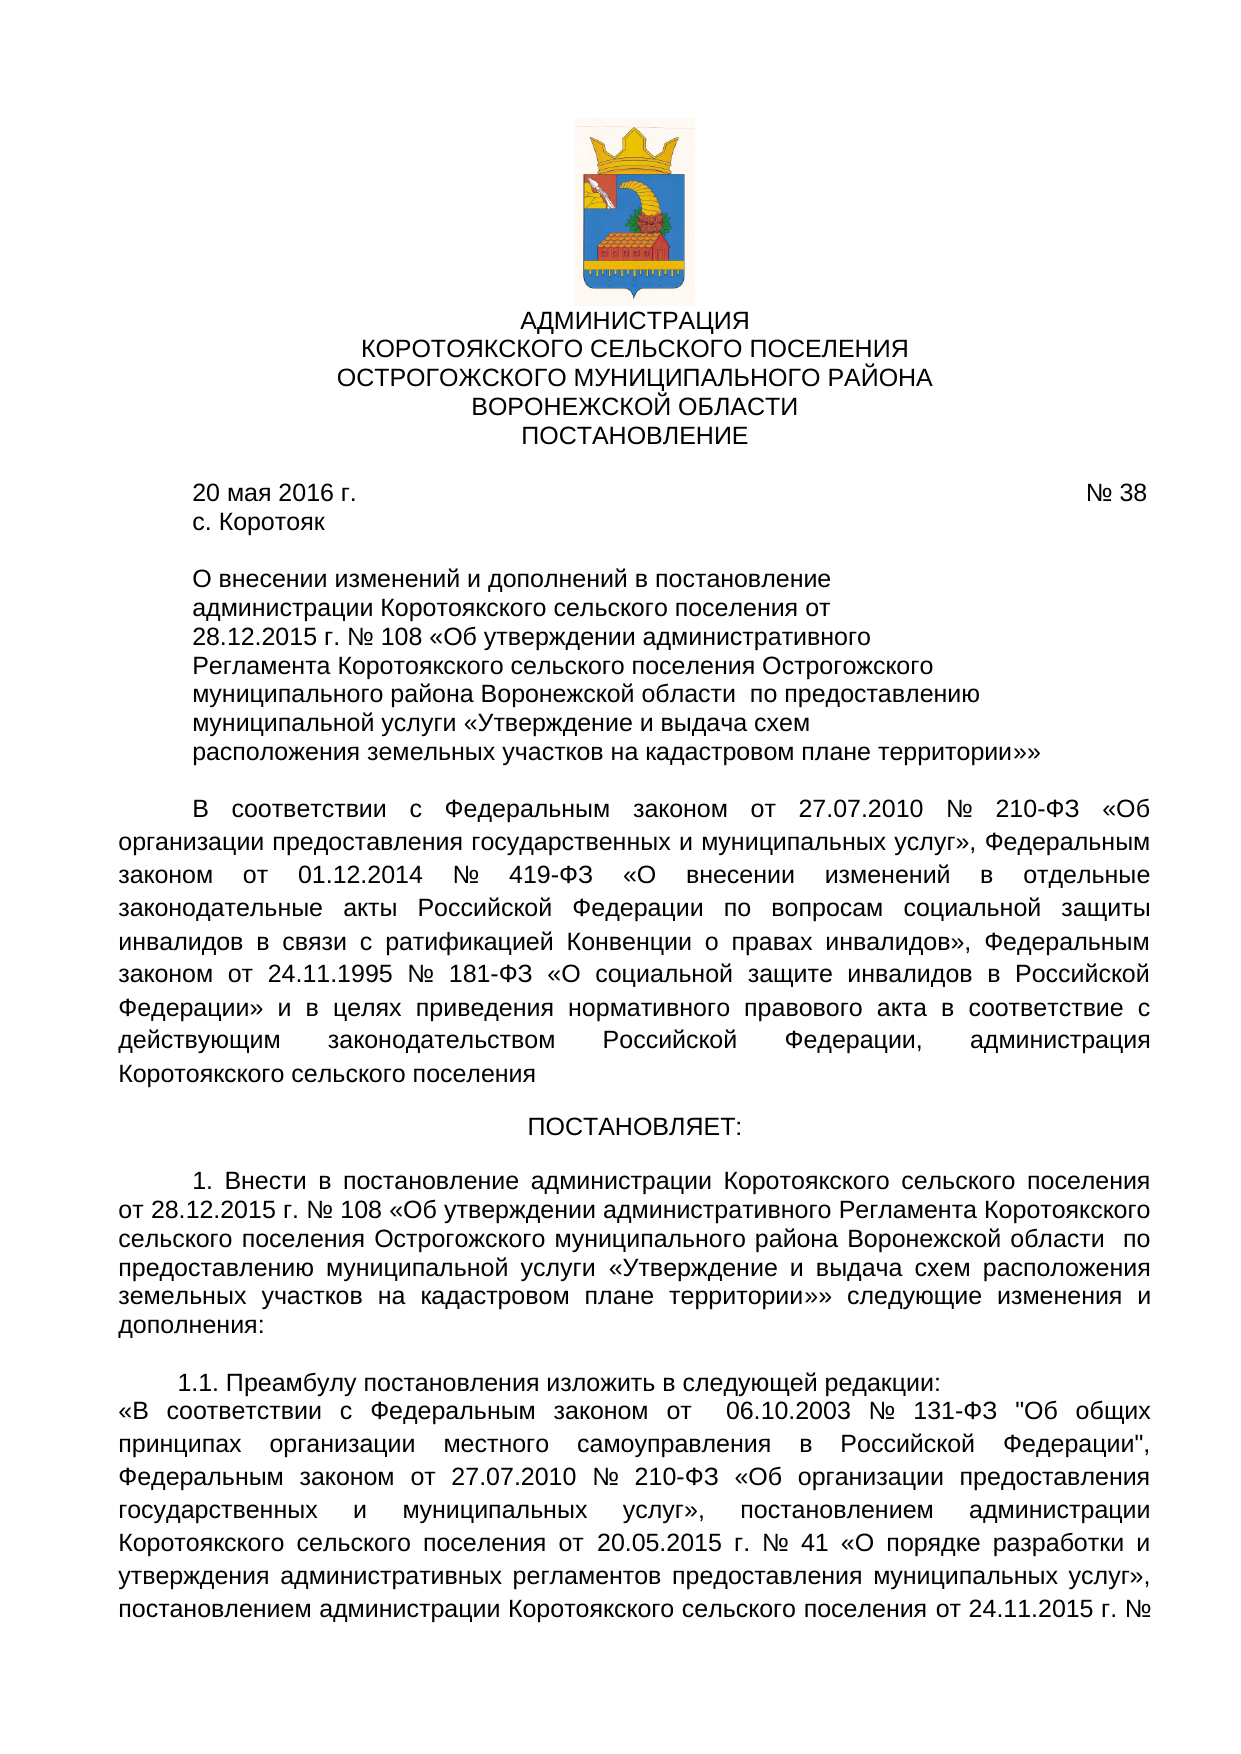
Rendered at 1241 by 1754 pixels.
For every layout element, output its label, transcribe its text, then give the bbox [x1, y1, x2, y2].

text КОРОТОЯКСКОГО СЕЛЬСКОГО ПОСЕЛЕНИЯ [118, 334, 1152, 363]
text муниципальной услуги «Утверждение и выдача схем [118, 708, 1152, 737]
text муниципального района Воронежской области по предоставлению [118, 679, 1152, 708]
text О внесении изменений и дополнений в постановление [118, 564, 1152, 593]
text 1. Внести в постановление администрации Коротоякского сельского поселения от 28.12.2015 г. № 108 «Об утверждении административного Регламента Коротоякского сельского поселения Острогожского муниципального района Воронежской области по предоставлению муниципальной услуги «Утверждение и выдача схем расположения земельных участков на кадастровом плане территории»» следующие изменения и дополнения: [118, 1166, 1152, 1339]
text 28.12.2015 г. № 108 «Об утверждении административного [118, 622, 1152, 651]
text расположения земельных участков на кадастровом плане территории»» [118, 737, 1152, 766]
text ОСТРОГОЖСКОГО МУНИЦИПАЛЬНОГО РАЙОНА [118, 363, 1152, 392]
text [118, 1396, 1152, 1623]
text ПОСТАНОВЛЯЕТ: [118, 1112, 1152, 1141]
text В соответствии с Федеральным законом от 27.07.2010 № 210-ФЗ «Об организации предоставления государственных и муниципальных услуг», Федеральным законом от 01.12.2014 № 419-ФЗ «О внесении изменений в отдельные законодательные акты Российской Федерации по вопросам социальной защиты инвалидов в связи с ратификацией Конвенции о правах инвалидов», Федеральным законом от 24.11.1995 № 181-ФЗ «О социальной защите инвалидов в Российской Федерации» и в целях приведения нормативного правового акта в соответствие с действующим законодательством Российской Федерации, администрация Коротоякского сельского поселения [118, 794, 1152, 1087]
text администрации Коротоякского сельского поселения от [118, 593, 1152, 622]
text 1.1. Преамбулу постановления изложить в следующей редакции: [118, 1367, 1152, 1396]
text АДМИНИСТРАЦИЯ [118, 306, 1152, 334]
text с. Коротояк [118, 507, 1152, 536]
text 20 мая 2016 г. № 38 [118, 478, 1152, 507]
text ВОРОНЕЖСКОЙ ОБЛАСТИ [118, 392, 1152, 421]
text ПОСТАНОВЛЕНИЕ [118, 421, 1152, 449]
picture [574, 118, 696, 306]
text Регламента Коротоякского сельского поселения Острогожского [118, 651, 1152, 679]
